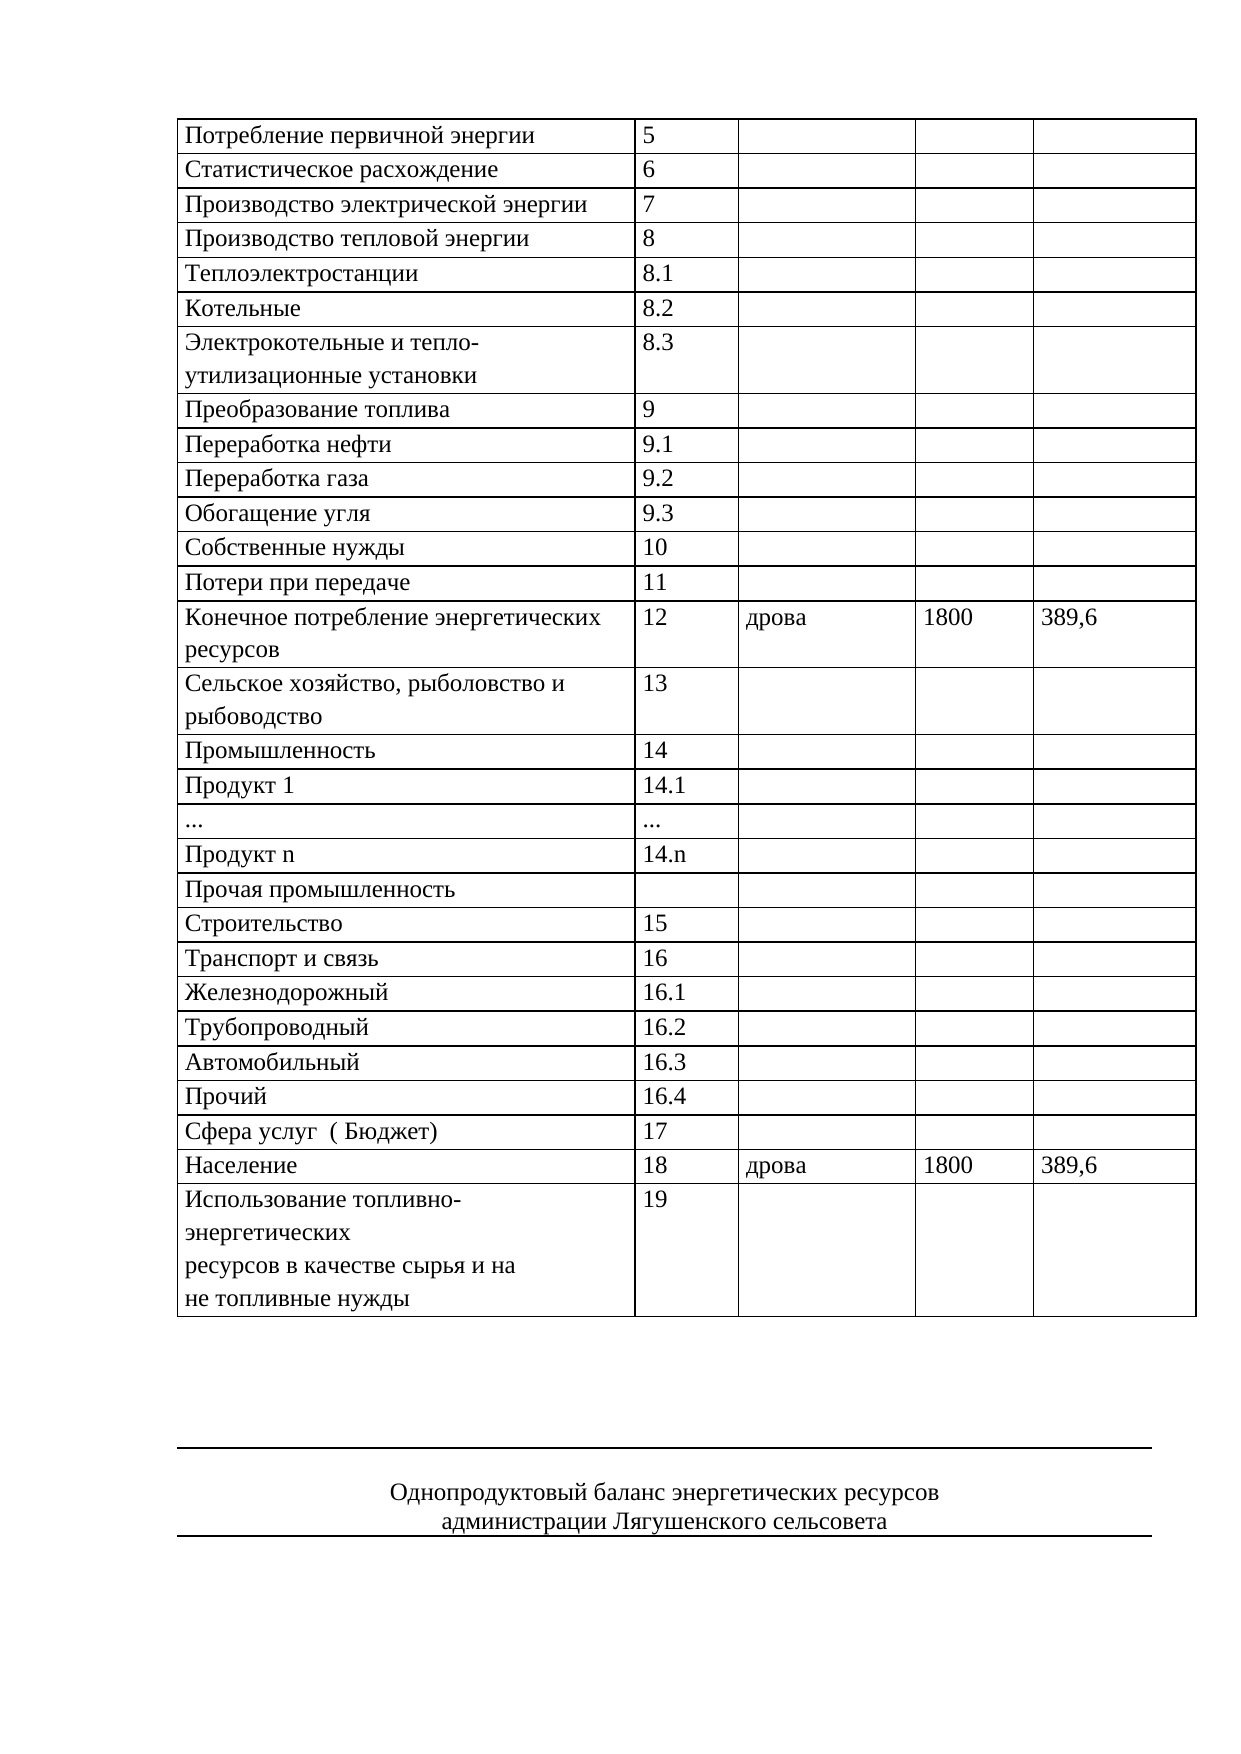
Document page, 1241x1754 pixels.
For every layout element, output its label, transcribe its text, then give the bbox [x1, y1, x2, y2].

table_cell [916, 874, 1033, 907]
table_cell [1034, 1012, 1195, 1045]
table_cell 5 [636, 120, 738, 153]
table_cell [739, 1047, 915, 1079]
table_cell [916, 293, 1033, 326]
table_cell [916, 189, 1033, 222]
table_cell Переработка газа [178, 463, 634, 496]
table_cell [1034, 120, 1195, 153]
table_cell [739, 1184, 915, 1316]
table_cell 6 [636, 154, 738, 187]
table_cell [916, 154, 1033, 187]
table_cell [916, 567, 1033, 600]
table_cell 1800 [916, 1150, 1033, 1183]
table_cell Электрокотельные и тепло- утилизационные установки [178, 327, 634, 392]
table_cell [1034, 154, 1195, 187]
table_cell [1034, 327, 1195, 392]
table_cell [916, 120, 1033, 153]
table_cell [739, 327, 915, 392]
table_cell [1034, 1047, 1195, 1079]
table_cell Производство тепловой энергии [178, 223, 634, 256]
table_cell [916, 908, 1033, 941]
table_cell [1034, 429, 1195, 462]
table_cell [916, 429, 1033, 462]
table_cell 15 [636, 908, 738, 941]
table_cell Промышленность [178, 735, 634, 768]
table_cell Использование топливно-энергетических ресурсов в качестве сырья и на не топливные нужды [178, 1184, 634, 1316]
table_cell [1034, 977, 1195, 1010]
table_cell 9.1 [636, 429, 738, 462]
table_cell [1034, 735, 1195, 768]
table_cell 16.4 [636, 1081, 738, 1114]
text Однопродуктовый баланс энергетических ресурсов [177, 1477, 1152, 1506]
table_cell [739, 839, 915, 872]
table_cell [916, 498, 1033, 531]
table_cell Железнодорожный [178, 977, 634, 1010]
table_cell [739, 189, 915, 222]
table_cell [1034, 1081, 1195, 1114]
table_cell [916, 770, 1033, 803]
table_cell [916, 258, 1033, 291]
table_cell 16.3 [636, 1047, 738, 1079]
table_cell Производство электрической энергии [178, 189, 634, 222]
table_cell [916, 327, 1033, 392]
table_cell [1034, 805, 1195, 837]
table_cell Преобразование топлива [178, 394, 634, 427]
table_cell [1034, 943, 1195, 976]
table_cell Обогащение угля [178, 498, 634, 531]
table_cell [739, 258, 915, 291]
table_cell 16 [636, 943, 738, 976]
table_cell 17 [636, 1116, 738, 1149]
table_cell [1034, 498, 1195, 531]
table_cell 13 [636, 668, 738, 734]
table_cell [1034, 668, 1195, 734]
table_cell [1034, 532, 1195, 565]
table_cell Продукт 1 [178, 770, 634, 803]
table_cell [916, 1012, 1033, 1045]
table_cell Котельные [178, 293, 634, 326]
table_cell [739, 532, 915, 565]
table_cell Потребление первичной энергии [178, 120, 634, 153]
table_cell [916, 1116, 1033, 1149]
table_cell дрова [739, 1150, 915, 1183]
table_cell [739, 429, 915, 462]
table_cell 14.1 [636, 770, 738, 803]
table_cell [916, 394, 1033, 427]
table_cell [739, 805, 915, 837]
table_cell 12 [636, 602, 738, 667]
table_cell [916, 977, 1033, 1010]
table_cell Прочий [178, 1081, 634, 1114]
table_cell 389,6 [1034, 1150, 1195, 1183]
table_cell [1034, 839, 1195, 872]
table_cell [739, 463, 915, 496]
table_cell [1034, 258, 1195, 291]
table_cell ... [178, 805, 634, 837]
table_cell 18 [636, 1150, 738, 1183]
table_cell [916, 223, 1033, 256]
table_cell [916, 668, 1033, 734]
table_cell [1034, 463, 1195, 496]
table_cell [1034, 394, 1195, 427]
table_cell [739, 874, 915, 907]
table_cell Сельское хозяйство, рыболовство и рыбоводство [178, 668, 634, 734]
table_cell 10 [636, 532, 738, 565]
table_cell [1034, 874, 1195, 907]
table_cell [1034, 567, 1195, 600]
table_cell [916, 532, 1033, 565]
table_cell [916, 943, 1033, 976]
table_cell 8 [636, 223, 738, 256]
table_cell [739, 1116, 915, 1149]
table_cell 8.1 [636, 258, 738, 291]
table_cell 14.n [636, 839, 738, 872]
text администрации Лягушенского сельсовета [177, 1506, 1152, 1535]
table_cell [739, 908, 915, 941]
table_cell [916, 805, 1033, 837]
table_cell [739, 223, 915, 256]
table_cell [739, 668, 915, 734]
table_cell [916, 735, 1033, 768]
table_cell [916, 1081, 1033, 1114]
table_cell [1034, 1184, 1195, 1316]
table_cell 1800 [916, 602, 1033, 667]
table_cell [1034, 908, 1195, 941]
table_cell Конечное потребление энергетических ресурсов [178, 602, 634, 667]
table_cell 8.3 [636, 327, 738, 392]
table_cell Прочая промышленность [178, 874, 634, 907]
table_cell [1034, 1116, 1195, 1149]
table_cell Потери при передаче [178, 567, 634, 600]
table_cell 11 [636, 567, 738, 600]
table_cell [739, 120, 915, 153]
table_cell [739, 154, 915, 187]
table_cell Статистическое расхождение [178, 154, 634, 187]
table_cell [916, 1047, 1033, 1079]
table_cell [1034, 770, 1195, 803]
table_cell 9 [636, 394, 738, 427]
table_cell 8.2 [636, 293, 738, 326]
table_cell 9.3 [636, 498, 738, 531]
table_cell Строительство [178, 908, 634, 941]
table_cell Переработка нефти [178, 429, 634, 462]
table_cell 16.2 [636, 1012, 738, 1045]
table_cell [916, 1184, 1033, 1316]
table_cell 19 [636, 1184, 738, 1316]
table_cell [636, 874, 738, 907]
table_cell [739, 943, 915, 976]
table_cell [1034, 223, 1195, 256]
table_cell Сфера услуг ( Бюджет) [178, 1116, 634, 1149]
table_cell Автомобильный [178, 1047, 634, 1079]
table_cell [916, 463, 1033, 496]
table_cell дрова [739, 602, 915, 667]
table_cell [916, 839, 1033, 872]
table_cell Транспорт и связь [178, 943, 634, 976]
table_cell [739, 293, 915, 326]
table_cell [739, 394, 915, 427]
table_cell 9.2 [636, 463, 738, 496]
table_cell [739, 735, 915, 768]
table_cell 389,6 [1034, 602, 1195, 667]
table_cell ... [636, 805, 738, 837]
table_cell Теплоэлектростанции [178, 258, 634, 291]
table_cell 16.1 [636, 977, 738, 1010]
table_cell [1034, 189, 1195, 222]
table_cell 7 [636, 189, 738, 222]
table_cell [739, 1081, 915, 1114]
table_cell 14 [636, 735, 738, 768]
table_cell Трубопроводный [178, 1012, 634, 1045]
table_cell Собственные нужды [178, 532, 634, 565]
table_cell [739, 567, 915, 600]
table_cell [739, 977, 915, 1010]
table_cell Население [178, 1150, 634, 1183]
table_cell [739, 770, 915, 803]
table_cell [739, 498, 915, 531]
table_cell [1034, 293, 1195, 326]
table_cell Продукт n [178, 839, 634, 872]
table_cell [739, 1012, 915, 1045]
